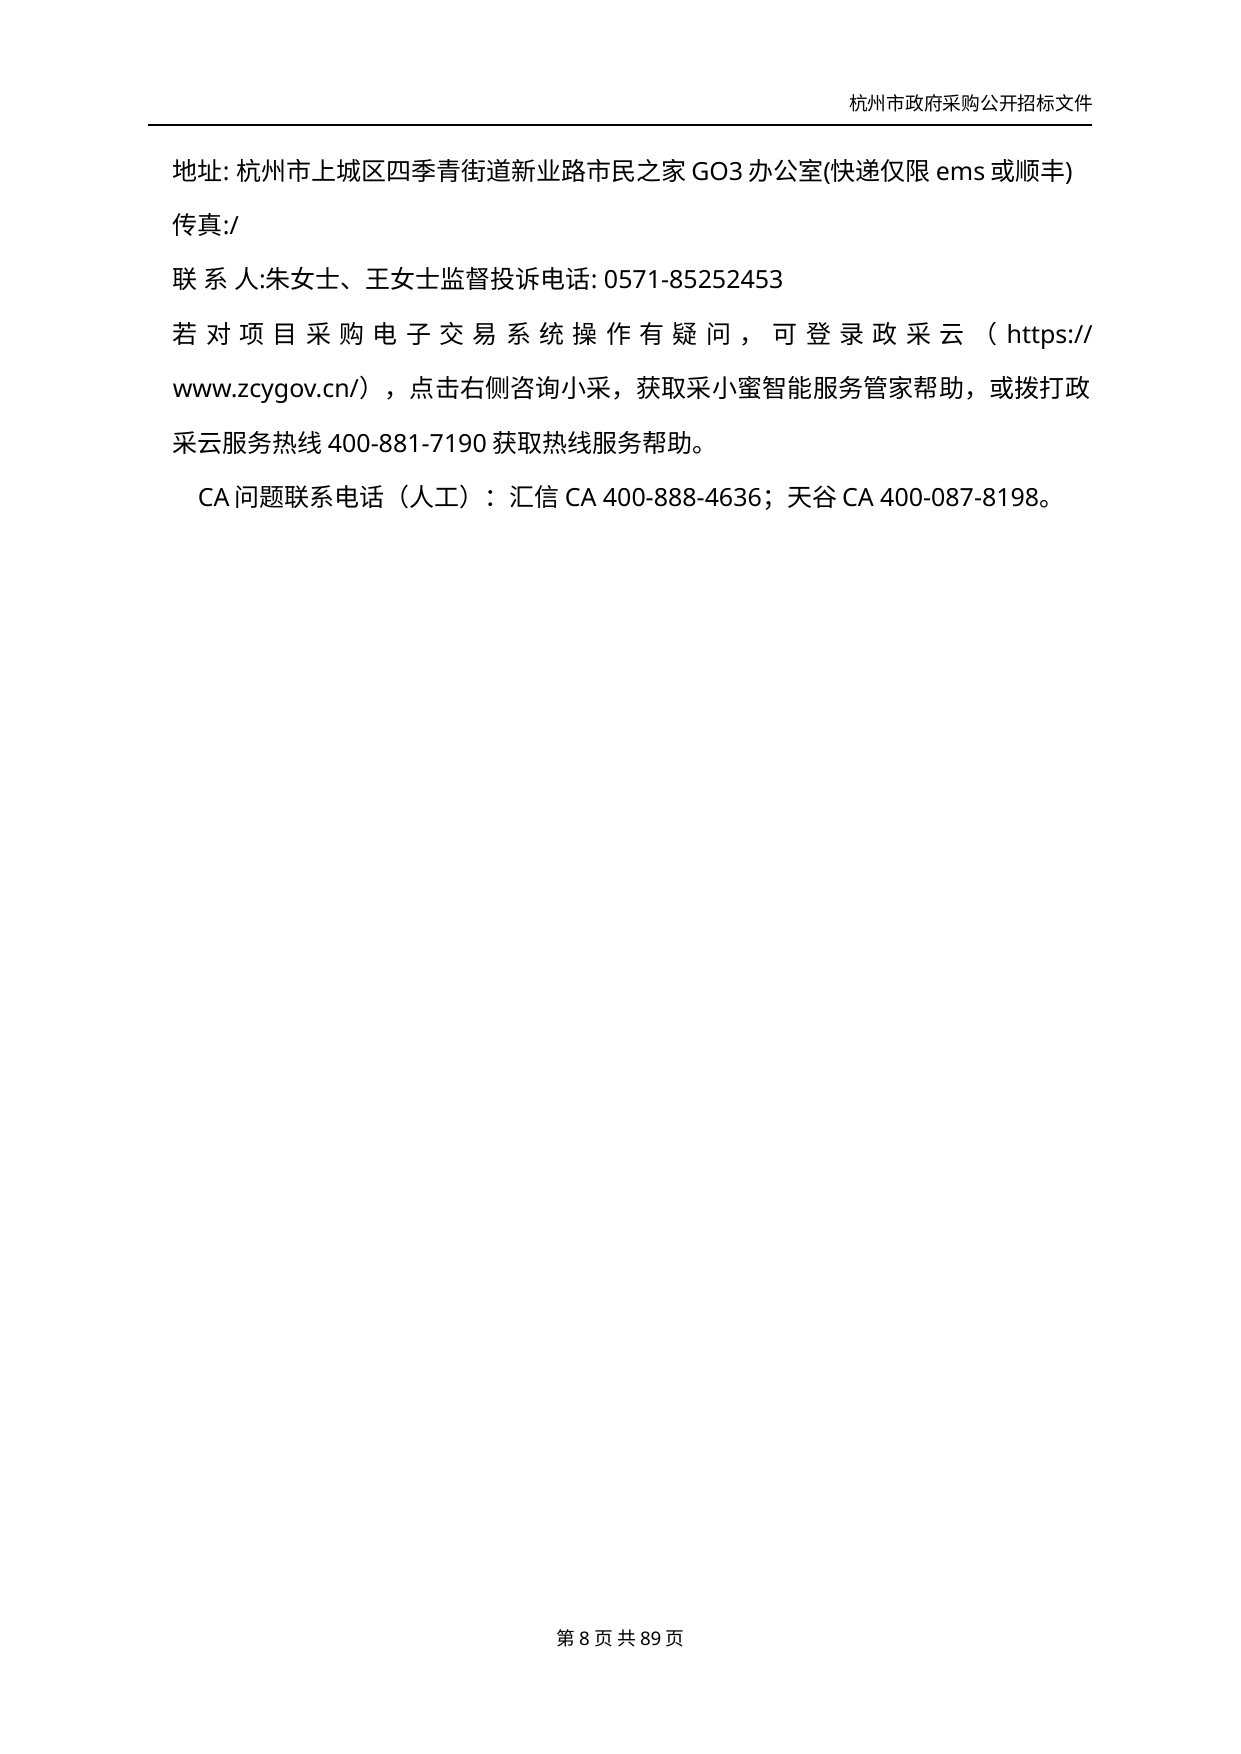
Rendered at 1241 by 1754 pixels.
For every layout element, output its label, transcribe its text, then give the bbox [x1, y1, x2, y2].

text 地址: 杭州市上城区四季青街道新业路市民之家GO3办公室(快递仅限ems或顺丰) [148, 151, 1092, 187]
text CA问题联系电话（人工）：汇信CA 400-888-4636；天谷CA 400-087-8198。 [148, 477, 1092, 514]
text 若对项目采购电子交易系统操作有疑问，可登录政采云（https://www.zcygov.cn/），点击右侧咨询小采，获取采小蜜智能服务管家帮助，或拨打政采云服务热线400-881-7190获取热线服务帮助。 [173, 314, 1092, 459]
text 联 系 人:朱女士、王女士监督投诉电话: 0571-85252453 [148, 260, 1092, 296]
text 传真:/ [148, 206, 1092, 242]
